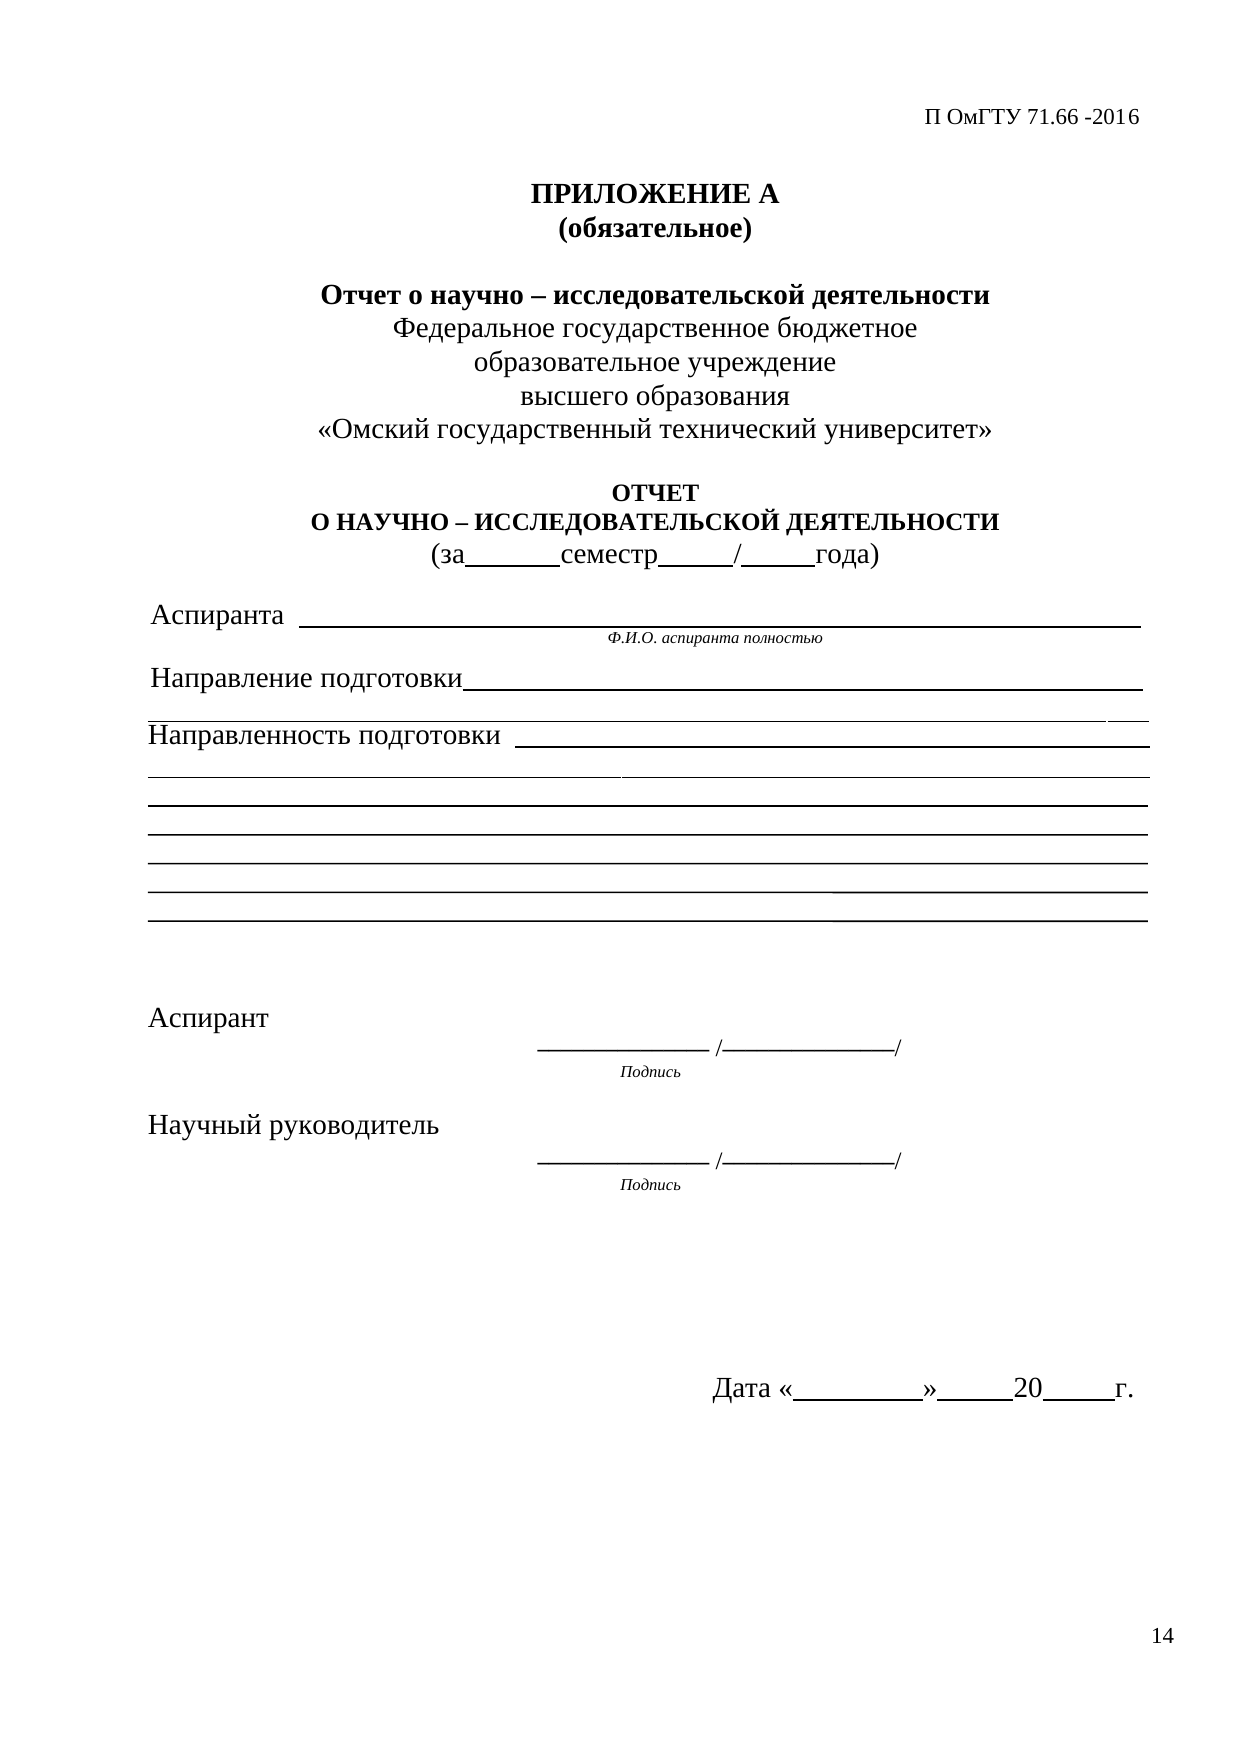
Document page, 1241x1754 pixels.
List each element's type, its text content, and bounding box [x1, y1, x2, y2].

text Аспиранта [135, 603, 1166, 630]
text Направленность подготовки [148, 717, 1173, 750]
text Аспирант [148, 1000, 525, 1033]
text ПРИЛОЖЕНИЕ А [146, 176, 1164, 210]
text Федеральное государственное бюджетное [326, 311, 984, 344]
text Отчет о научно – исследовательской деятельности [146, 277, 1164, 311]
text ОТЧЕТ [146, 478, 1164, 507]
text Ф.И.О. аспиранта полностью [593, 630, 1173, 647]
text высшего образования [146, 378, 1164, 411]
text Научный руководитель [148, 1107, 525, 1141]
text (за семестр / года) [137, 536, 1173, 569]
text Дата « » 20 г. [558, 1370, 1173, 1404]
text «Омский государственный технический университет» [146, 411, 1164, 445]
text Подпись [620, 1062, 1173, 1081]
text О НАУЧНО – ИССЛЕДОВАТЕЛЬСКОЙ ДЕЯТЕЛЬНОСТИ [146, 507, 1164, 536]
text Направление подготовки [135, 660, 1168, 694]
text ––––––––––––––– /–––––––––––––––/ [537, 1146, 1173, 1174]
text Подпись [620, 1174, 1173, 1194]
text ––––––––––––––– /–––––––––––––––/ [537, 1033, 1173, 1062]
text (обязательное) [146, 210, 1164, 243]
text образовательное учреждение [326, 344, 984, 378]
